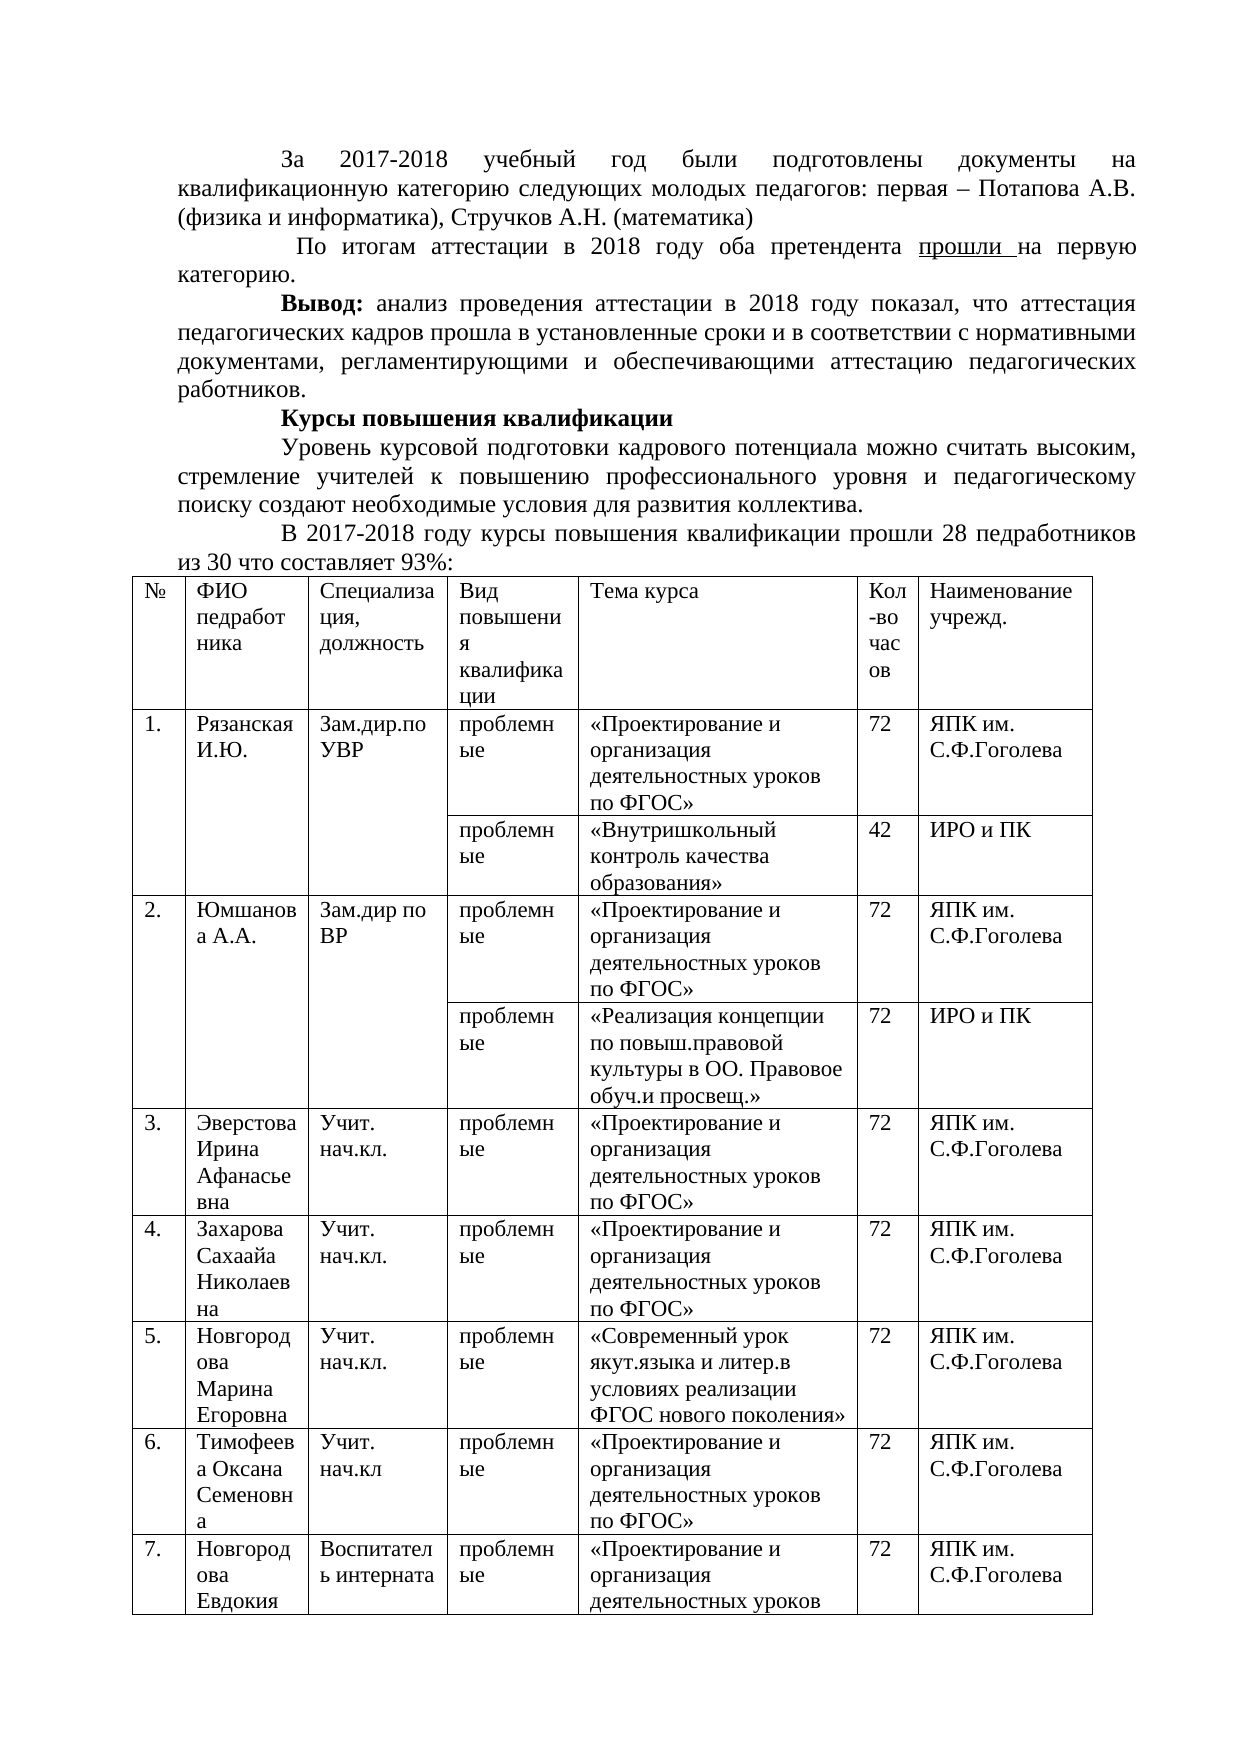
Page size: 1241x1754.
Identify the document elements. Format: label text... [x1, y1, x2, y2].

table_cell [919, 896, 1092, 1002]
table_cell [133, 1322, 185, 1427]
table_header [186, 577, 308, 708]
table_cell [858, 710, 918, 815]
text За 2017-2018 учебный год были подготовлены документы на квалификационную категорию следующих молодых педагогов: первая – Потапова А.В.(физика и информатика), Стручков А.Н. (математика) [177, 144, 1137, 231]
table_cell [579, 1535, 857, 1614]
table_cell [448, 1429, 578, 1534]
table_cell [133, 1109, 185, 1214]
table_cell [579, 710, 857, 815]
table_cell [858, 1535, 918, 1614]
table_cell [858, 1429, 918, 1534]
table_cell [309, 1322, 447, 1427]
text По итогам аттестации в 2018 году оба претендента прошли на первую категорию. [177, 231, 1137, 288]
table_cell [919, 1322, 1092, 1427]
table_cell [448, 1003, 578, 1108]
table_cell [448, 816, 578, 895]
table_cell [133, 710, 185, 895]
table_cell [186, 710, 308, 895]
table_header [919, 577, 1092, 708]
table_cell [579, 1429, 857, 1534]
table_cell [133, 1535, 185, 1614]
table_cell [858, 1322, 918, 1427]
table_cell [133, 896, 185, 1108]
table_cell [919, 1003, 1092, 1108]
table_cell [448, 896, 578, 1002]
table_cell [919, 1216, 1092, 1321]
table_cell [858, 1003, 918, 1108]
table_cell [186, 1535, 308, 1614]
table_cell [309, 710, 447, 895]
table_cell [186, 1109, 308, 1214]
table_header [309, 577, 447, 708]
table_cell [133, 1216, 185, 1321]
text В 2017-2018 году курсы повышения квалификации прошли 28 педработников из 30 что составляет 93%: [177, 518, 1137, 576]
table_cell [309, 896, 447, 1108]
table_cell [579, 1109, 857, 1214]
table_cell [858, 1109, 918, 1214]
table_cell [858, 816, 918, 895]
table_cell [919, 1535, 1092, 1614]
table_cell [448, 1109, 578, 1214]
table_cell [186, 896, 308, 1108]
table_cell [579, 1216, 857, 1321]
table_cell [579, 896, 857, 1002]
text Курсы повышения квалификации [177, 403, 1137, 432]
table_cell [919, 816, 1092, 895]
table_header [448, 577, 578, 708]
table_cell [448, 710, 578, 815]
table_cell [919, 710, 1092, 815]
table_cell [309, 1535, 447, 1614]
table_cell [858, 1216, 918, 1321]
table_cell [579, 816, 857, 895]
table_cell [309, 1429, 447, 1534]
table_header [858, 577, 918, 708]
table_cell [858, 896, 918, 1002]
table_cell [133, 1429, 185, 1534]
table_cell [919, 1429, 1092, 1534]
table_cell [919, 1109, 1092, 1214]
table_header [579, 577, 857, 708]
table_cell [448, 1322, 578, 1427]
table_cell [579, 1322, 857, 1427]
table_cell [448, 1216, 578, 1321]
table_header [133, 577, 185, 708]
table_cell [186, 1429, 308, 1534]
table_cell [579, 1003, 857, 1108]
text Уровень курсовой подготовки кадрового потенциала можно считать высоким, стремление учителей к повышению профессионального уровня и педагогическому поиску создают необходимые условия для развития коллектива. [177, 432, 1137, 518]
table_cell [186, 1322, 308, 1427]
text Вывод: анализ проведения аттестации в 2018 году показал, что аттестация педагогических кадров прошла в установленные сроки и в соответствии с нормативными документами, регламентирующими и обеспечивающими аттестацию педагогических работников. [177, 288, 1137, 403]
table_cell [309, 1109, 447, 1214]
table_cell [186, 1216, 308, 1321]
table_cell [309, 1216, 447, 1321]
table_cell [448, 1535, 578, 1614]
